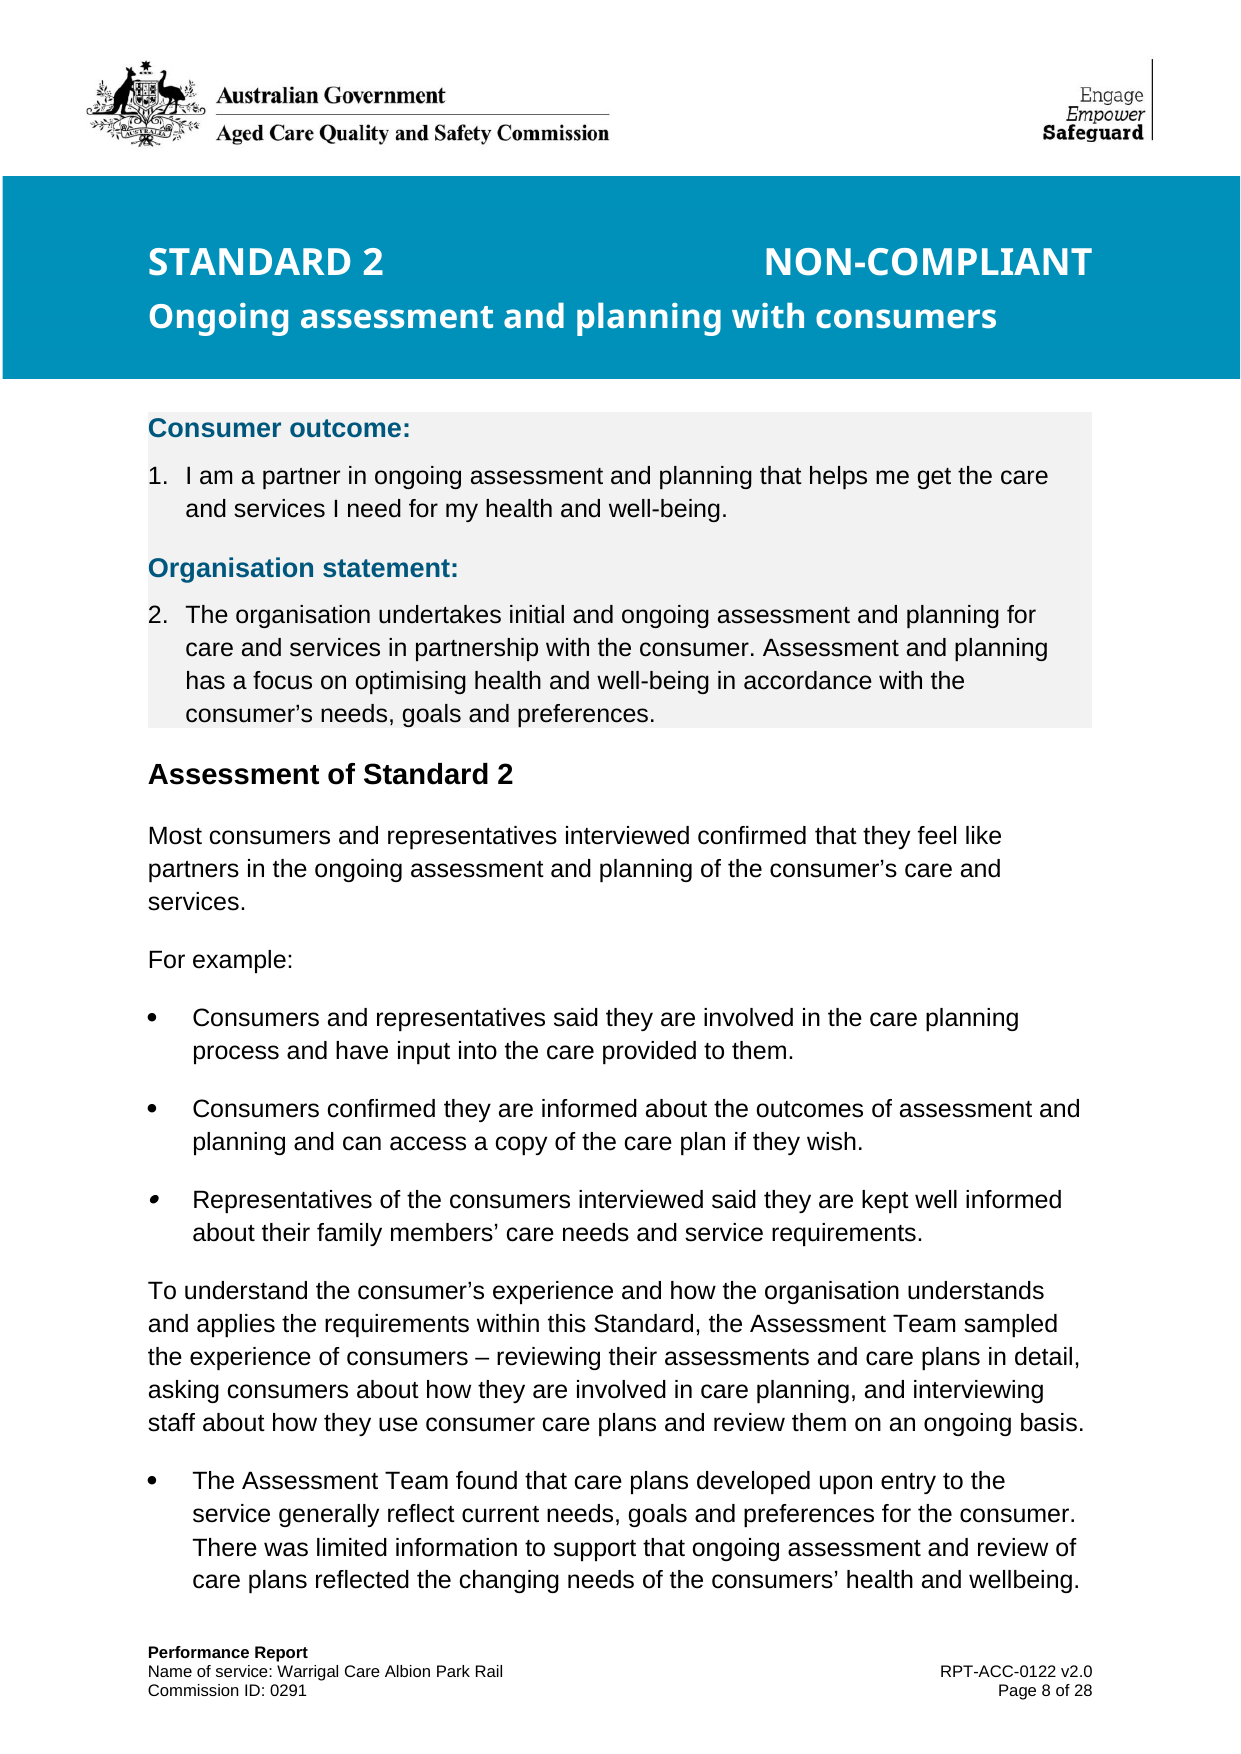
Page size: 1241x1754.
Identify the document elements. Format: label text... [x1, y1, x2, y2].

subtitle Organisation statement: [148, 552, 1092, 583]
list Consumers confirmed they are informed about the outcomes of assessment and planning and can access a copy of the care plan if they wish. [148, 1094, 1092, 1156]
subtitle I am a partner in ongoing assessment and planning that helps me get the care and services I need for my health and well-being. [148, 461, 1092, 522]
subtitle Consumer outcome: [148, 412, 1092, 443]
list The Assessment Team found that care plans developed upon entry to the service generally reflect current needs, goals and preferences for the consumer. There was limited information to support that ongoing assessment and review of care plans reflected the changing needs of the consumers’ health and wellbeing. [148, 1466, 1092, 1594]
text To understand the consumer’s experience and how the organisation understands and applies the requirements within this Standard, the Assessment Team sampled the experience of consumers – reviewing their assessments and care plans in detail, asking consumers about how they are involved in care planning, and interviewing staff about how they use consumer care plans and review them on an ongoing basis. [148, 1276, 1092, 1437]
text Most consumers and representatives interviewed confirmed that they feel like partners in the ongoing assessment and planning of the consumer’s care and services. [148, 821, 1092, 916]
list Consumers and representatives said they are involved in the care planning process and have input into the care provided to them. [148, 1003, 1092, 1065]
picture [0, 0, 1241, 168]
text For example: [148, 945, 1092, 973]
list Representatives of the consumers interviewed said they are kept well informed about their family members’ care needs and service requirements. [148, 1185, 1092, 1247]
subtitle Assessment of Standard 2 [148, 757, 1092, 791]
list The organisation undertakes initial and ongoing assessment and planning for care and services in partnership with the consumer. Assessment and planning has a focus on optimising health and well-being in accordance with the consumer’s needs, goals and preferences. [148, 600, 1092, 728]
subtitle STANDARD 2 NON-COMPLIANT Ongoing assessment and planning with consumers [148, 236, 1092, 339]
